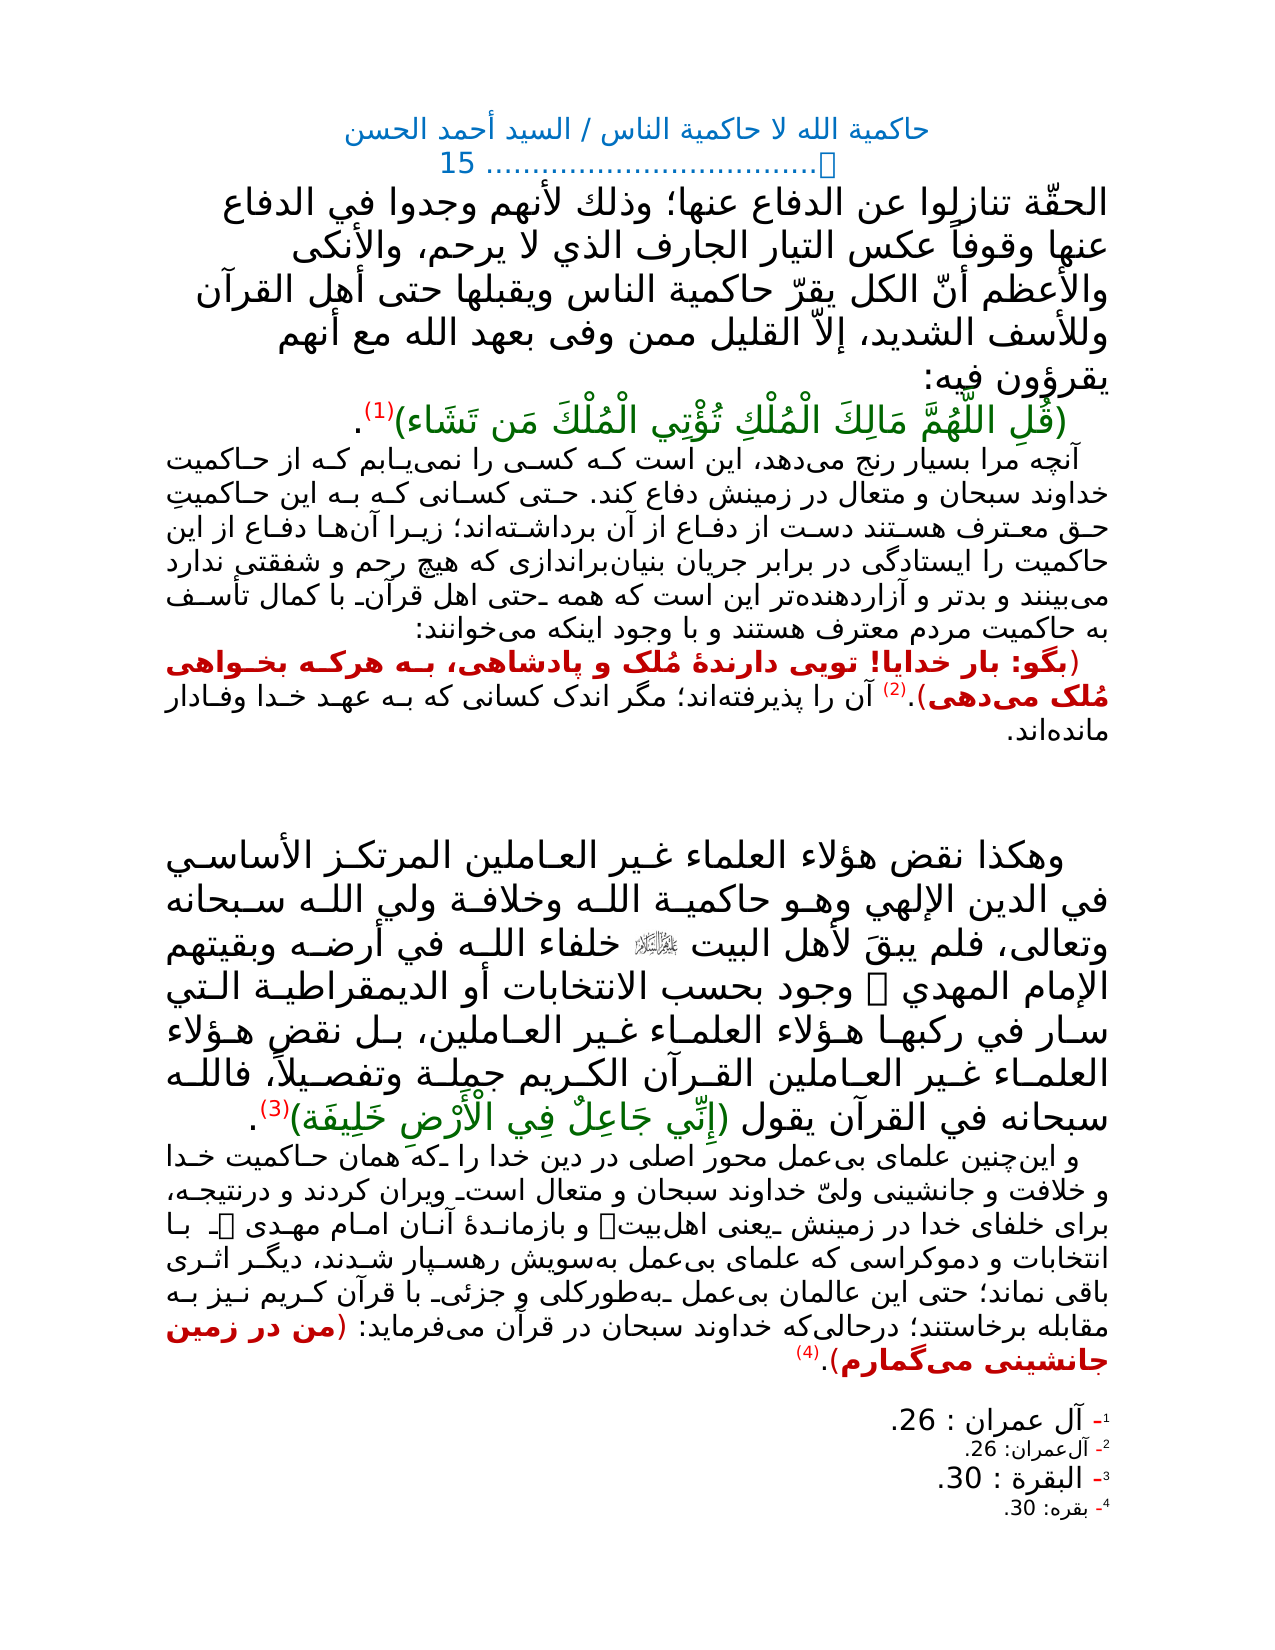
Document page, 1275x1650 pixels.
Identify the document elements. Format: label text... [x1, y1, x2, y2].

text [165, 180, 1109, 398]
text آنچه مرا بسیار رنج می‌دهد، این است که کسی را نمی‌یابم که از حاکمیت خداوند سبحان و متعال در زمینش دفاع کند. حتی کسانی که به این حاکمیتِ حق معترف هستند دست از دفاع از آن برداشته‌اند؛ زیرا آن‌ها دفاع از این حاکمیت را ایستادگی در برابر جریان بنیان‌براندازی که هیچ رحم و شفقتی ندارد می‌بینند و بدتر و آزاردهنده‌تر این است که همه ـ‌حتی اهل قرآن‌ـ با کمال تأسف به حاکمیت مردم معترف هستند و با وجود اینکه می‌خوانند: [165, 442, 1109, 646]
picture [633, 929, 678, 956]
text و این‌چنین علمای بی‌عمل محور اصلی در دین خدا را ـ‌که همان حاکمیت خدا و خلافت و جانشینی ولیّ خداوند سبحان و متعال است‌ـ ویران کردند و درنتیجه، برای خلفای خدا در زمینش ـ‌یعنی اهل‌بیت‌ و بازماندۀ آنان امام مهدی ‌ـ با انتخابات و دموکراسی که علمای بی‌عمل به‌سویش رهسپار شدند، دیگر اثری باقی نماند؛ حتی این عالمان بی‌عمل ـ‌به‌طورکلی و جزئی‌ـ با قرآن کریم نیز به مقابله برخاستند؛ درحالی‌که خداوند سبحان در قرآن می‌فرماید: (من در زمين جانشینی می‌گمارم).() [165, 1139, 1109, 1377]
text ﴿قُلِ اللَّهُمَّ مَالِكَ الْمُلْكِ تُؤْتِي الْمُلْكَ مَن تَشَاء﴾(). [165, 398, 1109, 442]
text وهكذا نقض هؤلاء العلماء غير العاملين المرتكز الأساسي في الدين الإلهي وهو حاكمية الله وخلافة ولي الله سبحانه وتعالى، فلم يبقَ لأهل البيت خلفاء الله في أرضه وبقيتهم الإمام المهدي وجود بحسب الانتخابات أو الديمقراطية التي سار في ركبها هؤلاء العلماء غير العاملين، بل نقض هؤلاء العلماء غير العاملين القرآن الكريم جملة وتفصيلاً، فالله سبحانه في القرآن يقول ﴿إِنِّي جَاعِلٌ فِي الْأَرْضِ خَلِيفَة﴾(). [165, 834, 1109, 1139]
text (بگو: بار خدایا! تويی دارندۀ مُلک و پادشاهی، به هر‌که بخواهی مُلک می‌دهی).() آن را پذیرفته‌اند؛ مگر اندک کسانی که به عهد خدا وفادار مانده‌اند. [165, 646, 1109, 748]
